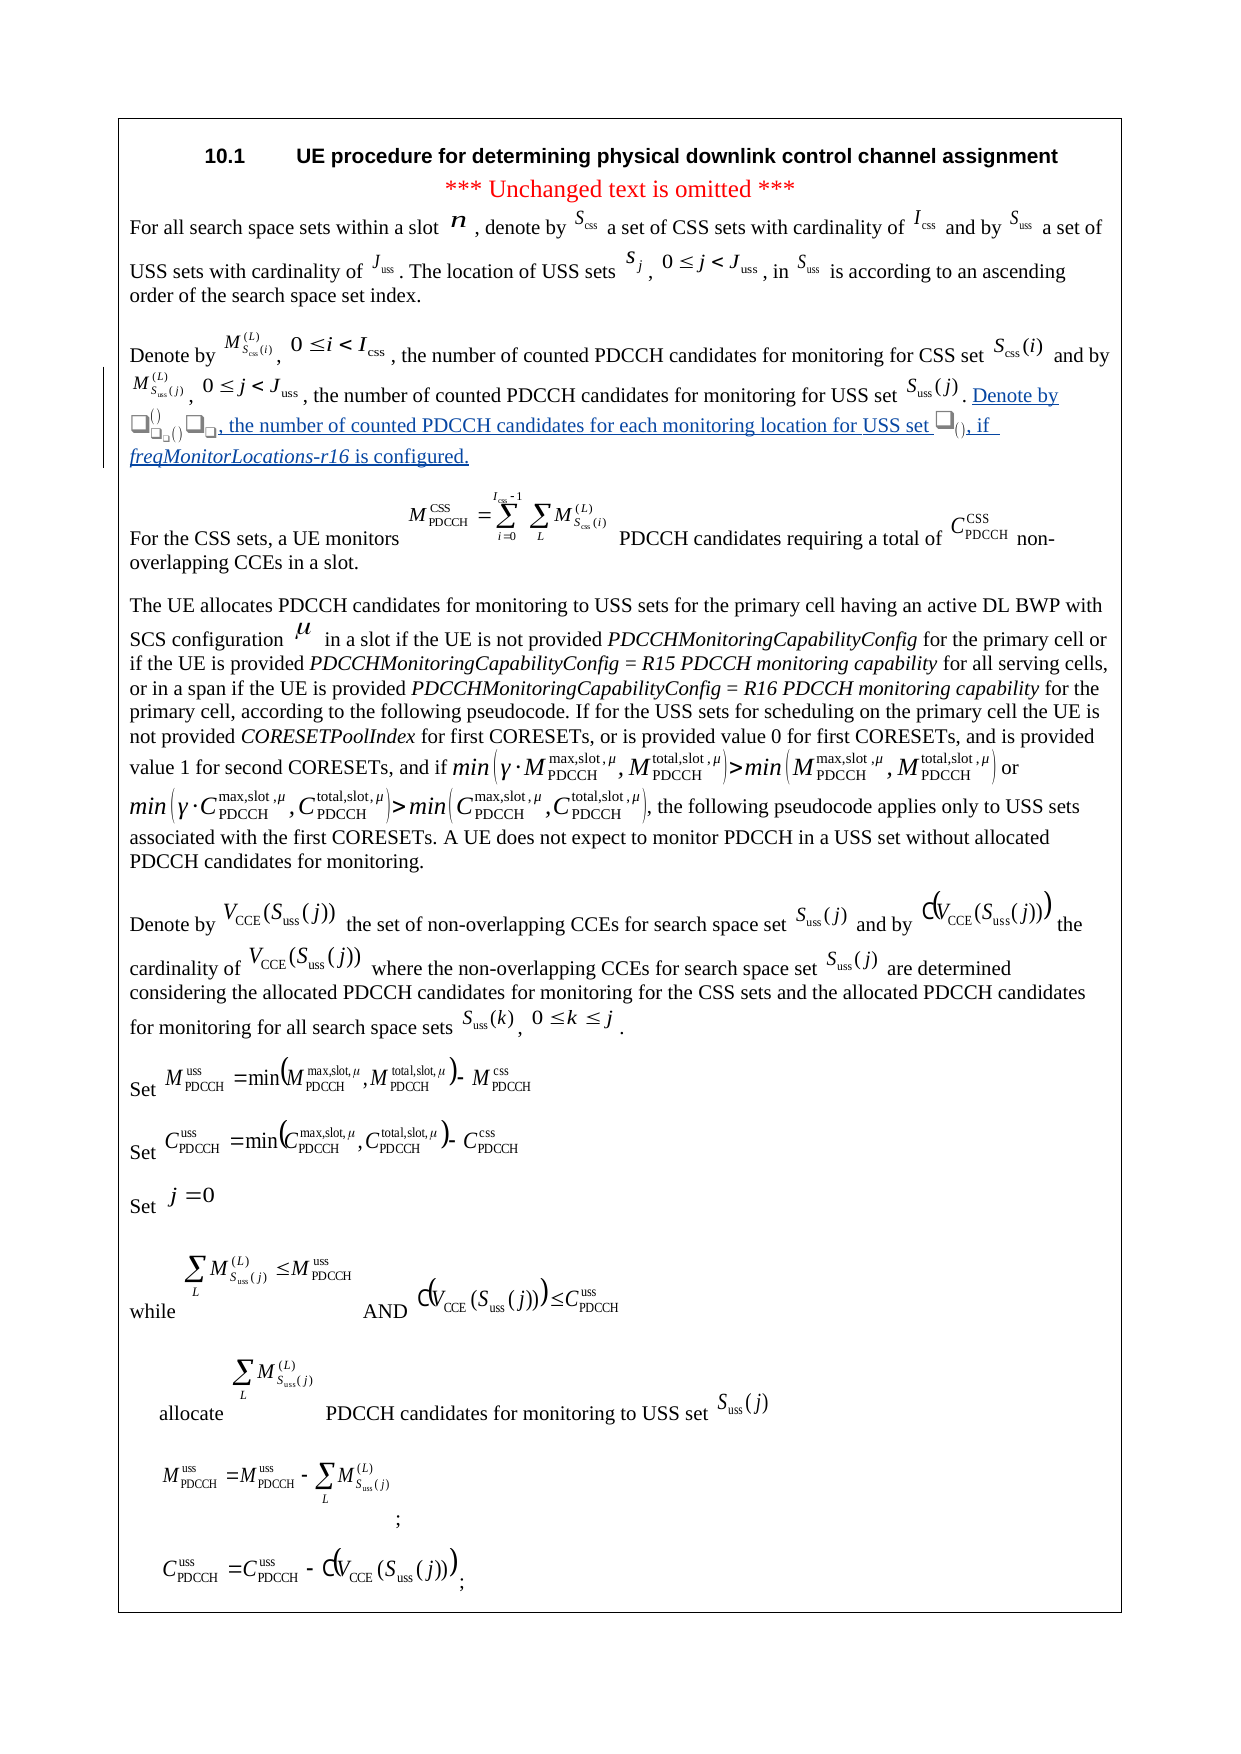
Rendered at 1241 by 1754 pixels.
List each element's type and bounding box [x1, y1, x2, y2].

table_header [119, 119, 1121, 1612]
